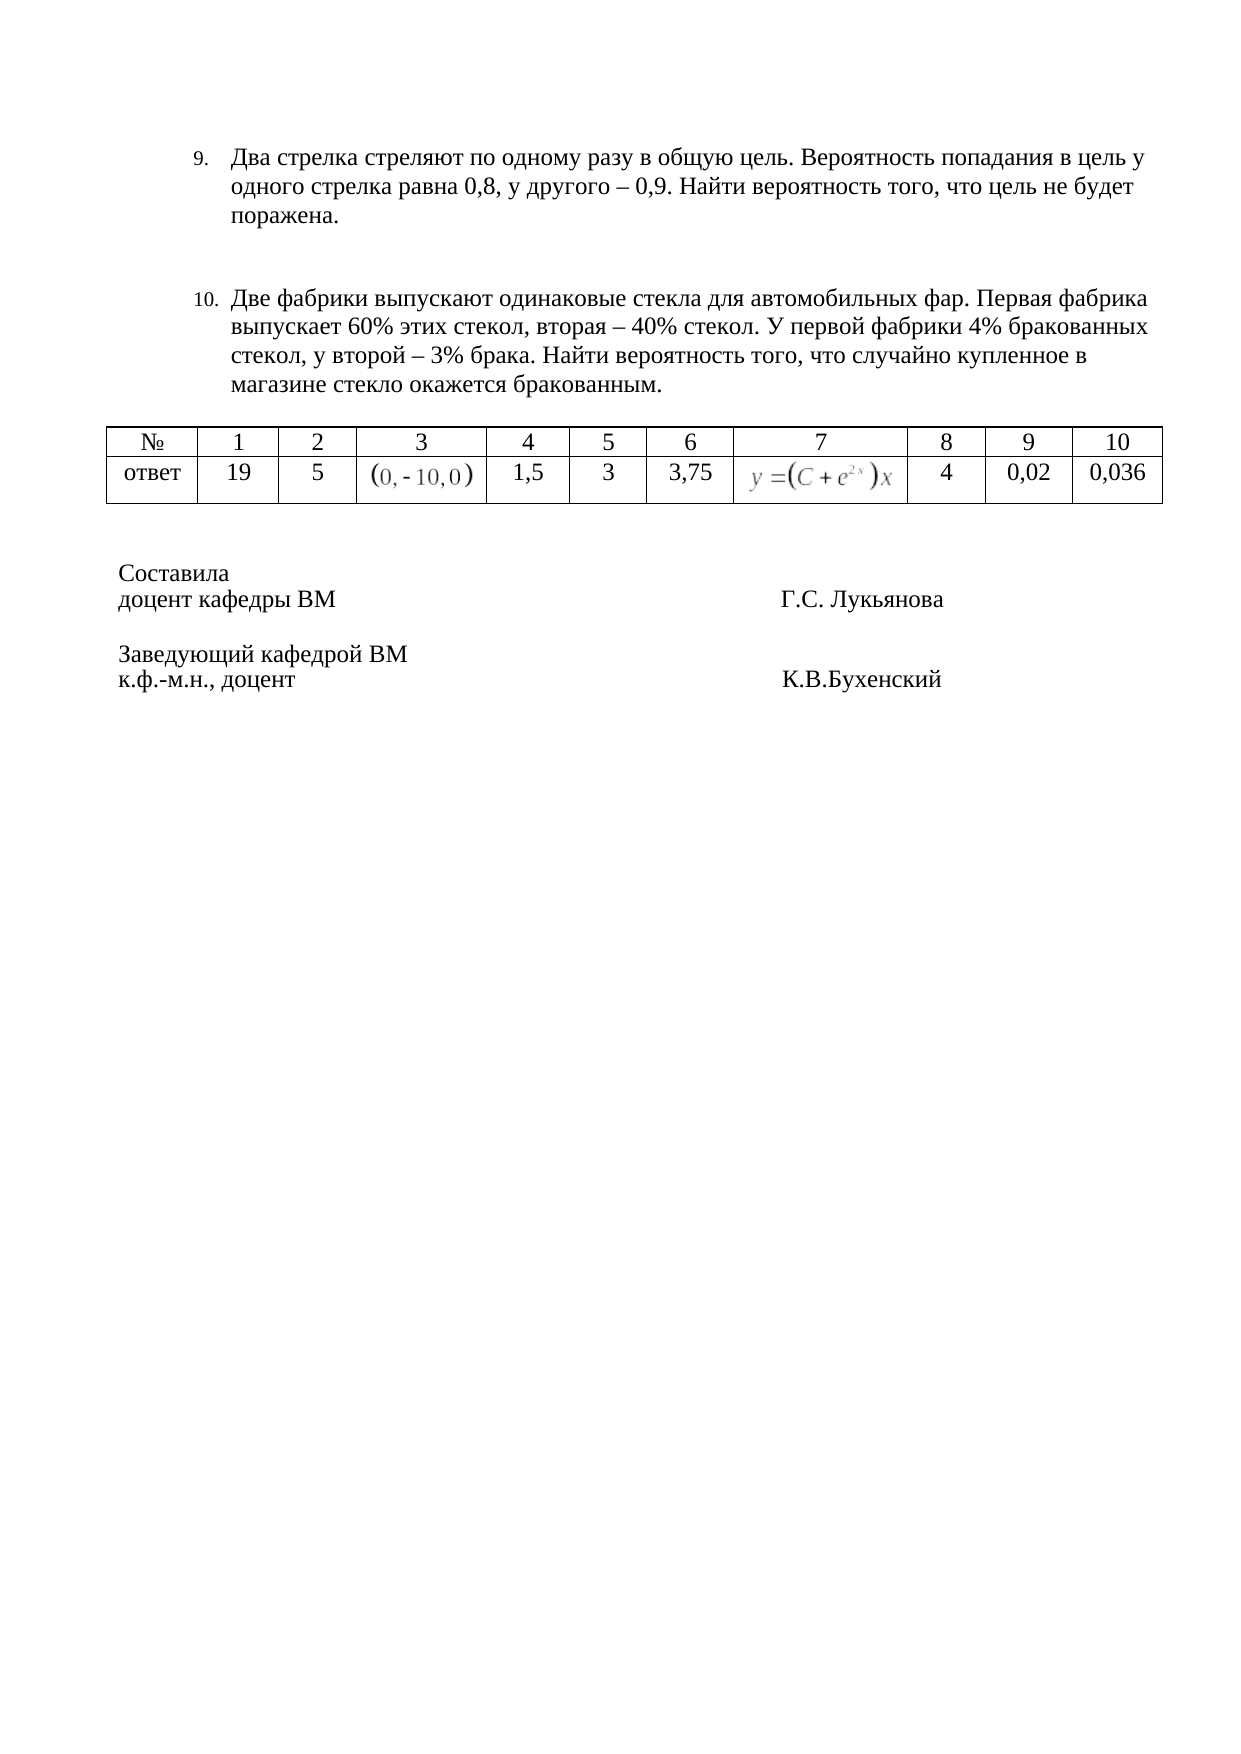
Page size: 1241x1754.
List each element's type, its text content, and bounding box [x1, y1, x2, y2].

table_cell 4 [908, 457, 985, 502]
table_cell 3,75 [647, 457, 733, 502]
table_header 3 [357, 428, 486, 456]
table_header 4 [487, 428, 569, 456]
table_header 8 [908, 428, 985, 456]
table_header № [107, 428, 197, 456]
table_cell [734, 457, 907, 502]
list Две фабрики выпускают одинаковые стекла для автомобильных фар. Первая фабрика выпускает 60% этих стекол, вторая – 40% стекол. У первой фабрики 4% бракованных стекол, у второй – 3% брака. Найти вероятность того, что случайно купленное в магазине стекло окажется бракованным. [193, 283, 1152, 398]
table_cell 0,02 [986, 457, 1072, 502]
table_cell 1,5 [487, 457, 569, 502]
table_cell [357, 457, 486, 502]
text Составила [118, 561, 1152, 587]
text доцент кафедры ВМ Г.С. Лукьянова [118, 587, 1152, 613]
table_header 5 [570, 428, 646, 456]
table_header 6 [647, 428, 733, 456]
table_cell ответ [107, 457, 197, 502]
table_cell 0,036 [1073, 457, 1162, 502]
table_header 10 [1073, 428, 1162, 456]
table_header 7 [734, 428, 907, 456]
table_cell 5 [279, 457, 356, 502]
text Заведующий кафедрой ВМ [118, 641, 1152, 667]
text к.ф.-м.н., доцент К.В.Бухенский [118, 667, 1152, 693]
table_cell 19 [198, 457, 278, 502]
table_header 2 [279, 428, 356, 456]
table_header 9 [986, 428, 1072, 456]
table_cell 3 [570, 457, 646, 502]
list Два стрелка стреляют по одному разу в общую цель. Вероятность попадания в цель у одного стрелка равна 0,8, у другого – 0,9. Найти вероятность того, что цель не будет поражена. [193, 142, 1152, 229]
table_header 1 [198, 428, 278, 456]
